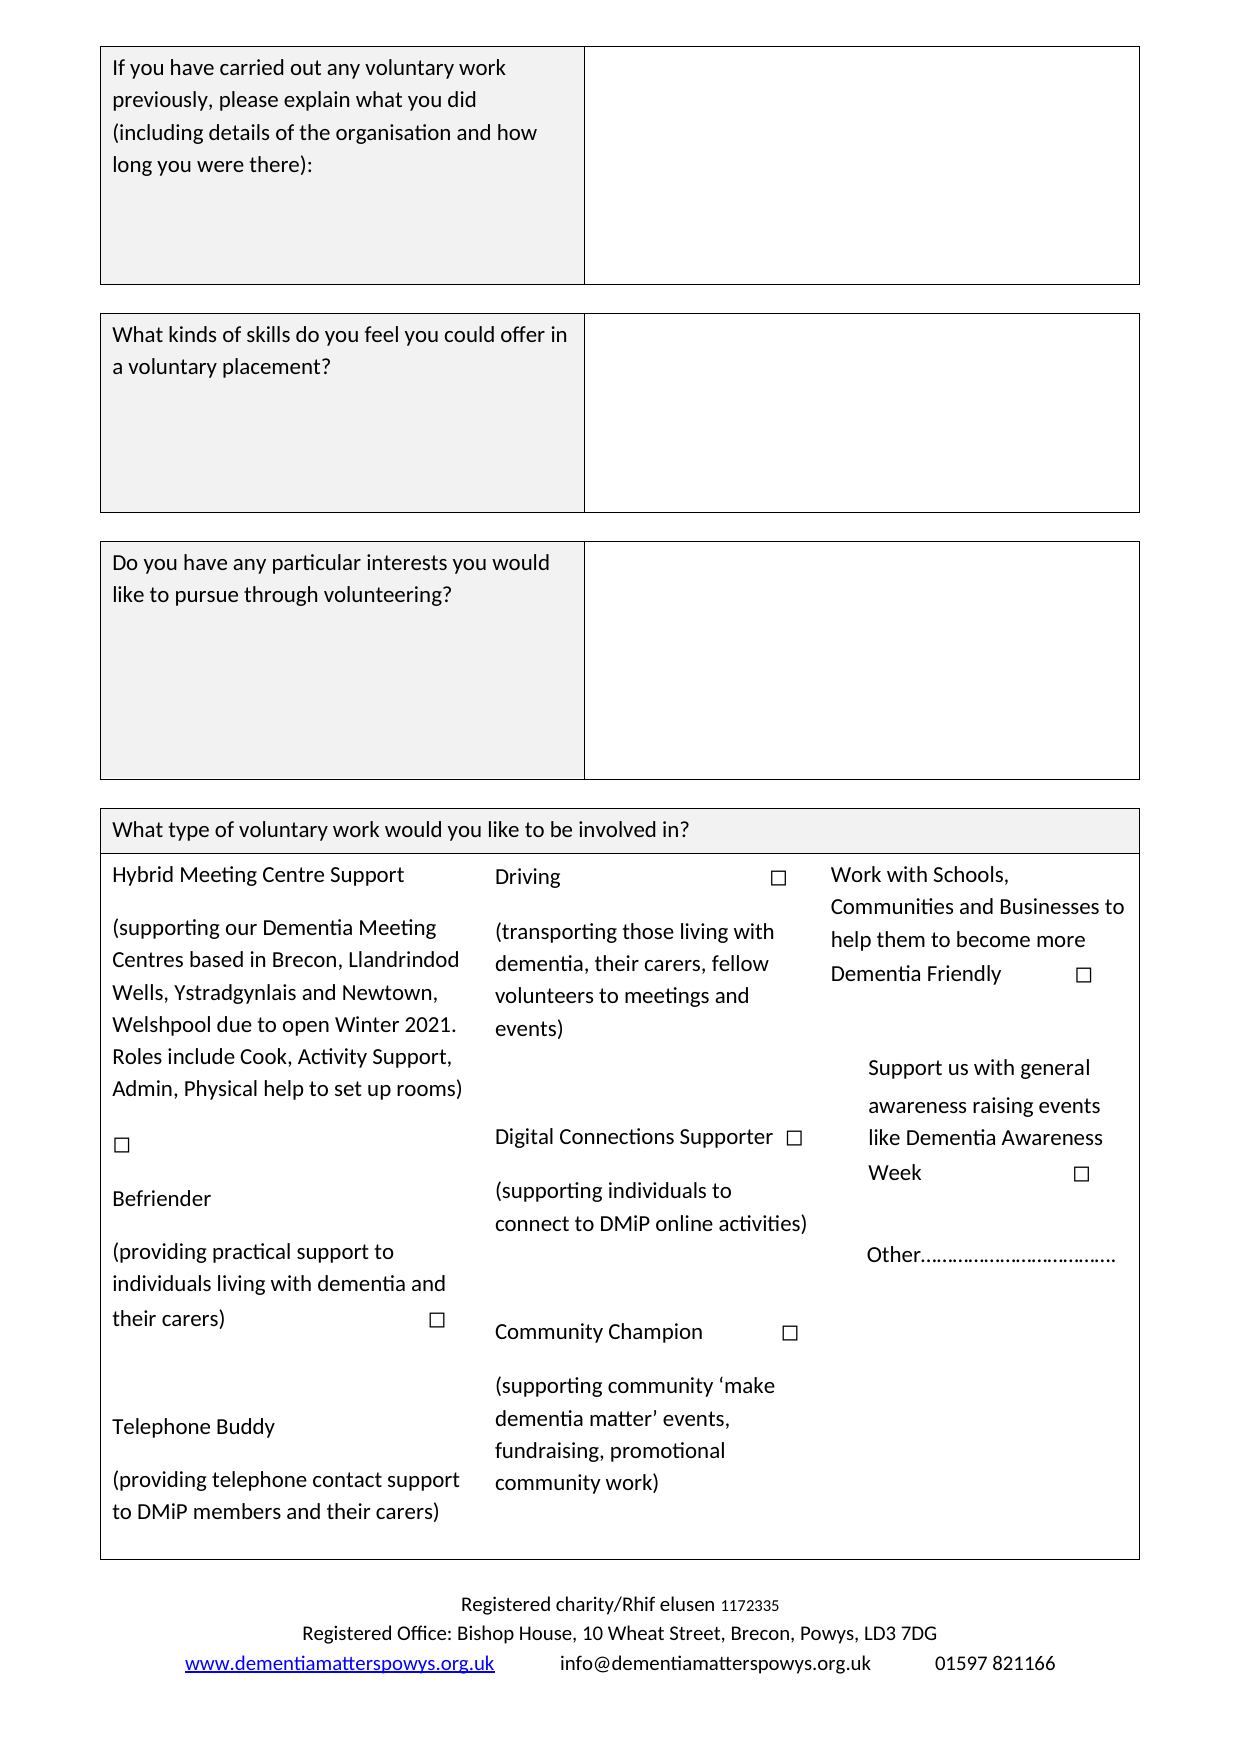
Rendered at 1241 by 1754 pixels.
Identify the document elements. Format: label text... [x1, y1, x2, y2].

table_header What type of voluntary work would you like to be involved in? [101, 809, 1139, 853]
table_header [585, 314, 1139, 512]
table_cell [101, 854, 483, 1559]
table_header If you have carried out any voluntary work previously, please explain what you did (including details of the organisation and how long you were there): [101, 47, 584, 284]
table_header [585, 542, 1139, 778]
table_header What kinds of skills do you feel you could offer in a voluntary placement? [101, 314, 584, 512]
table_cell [484, 854, 819, 1559]
table_header Do you have any particular interests you would like to pursue through volunteering? [101, 542, 584, 778]
table_header [585, 47, 1139, 284]
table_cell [819, 854, 1139, 1559]
